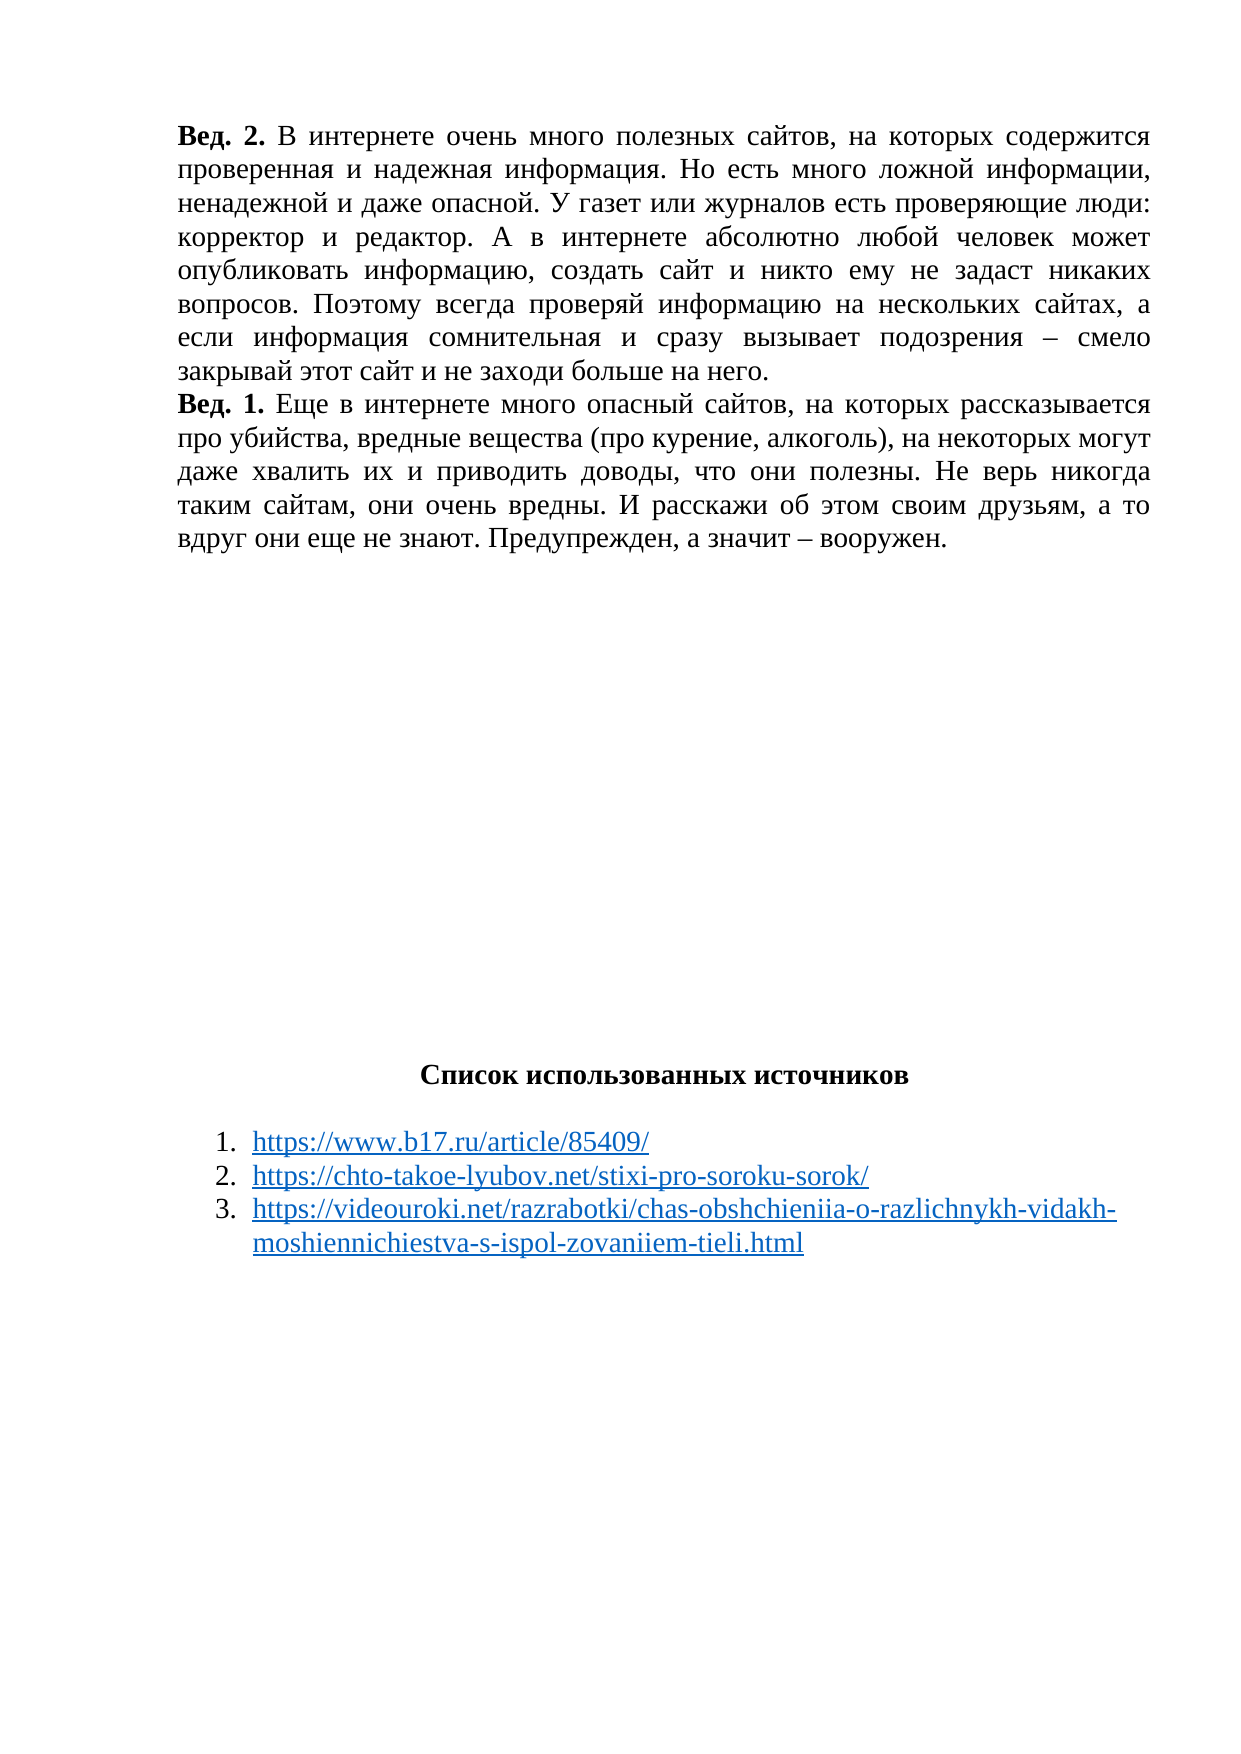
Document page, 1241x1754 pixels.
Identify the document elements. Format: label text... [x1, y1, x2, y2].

text Вед. 1. Еще в интернете много опасный сайтов, на которых рассказывается про убийства, вредные вещества (про курение, алкоголь), на некоторых могут даже хвалить их и приводить доводы, что они полезны. Не верь никогда таким сайтам, они очень вредны. И расскажи об этом своим друзьям, а то вдруг они еще не знают. Предупрежден, а значит – вооружен. [177, 386, 1152, 554]
list https://videouroki.net/razrabotki/chas-obshchieniia-o-razlichnykh-vidakh-moshiennichiestva-s-ispol-zovaniiem-tieli.html [215, 1191, 1152, 1258]
list https://chto-takoe-lyubov.net/stixi-pro-soroku-sorok/ [215, 1158, 1152, 1191]
text Вед. 2. В интернете очень много полезных сайтов, на которых содержится проверенная и надежная информация. Но есть много ложной информации, ненадежной и даже опасной. У газет или журналов есть проверяющие люди: корректор и редактор. А в интернете абсолютно любой человек может опубликовать информацию, создать сайт и никто ему не задаст никаких вопросов. Поэтому всегда проверяй информацию на нескольких сайтах, а если информация сомнительная и сразу вызывает подозрения – смело закрывай этот сайт и не заходи больше на него. [177, 118, 1152, 386]
list https://www.b17.ru/article/85409/ [215, 1124, 1152, 1158]
text Список использованных источников [177, 1057, 1152, 1091]
